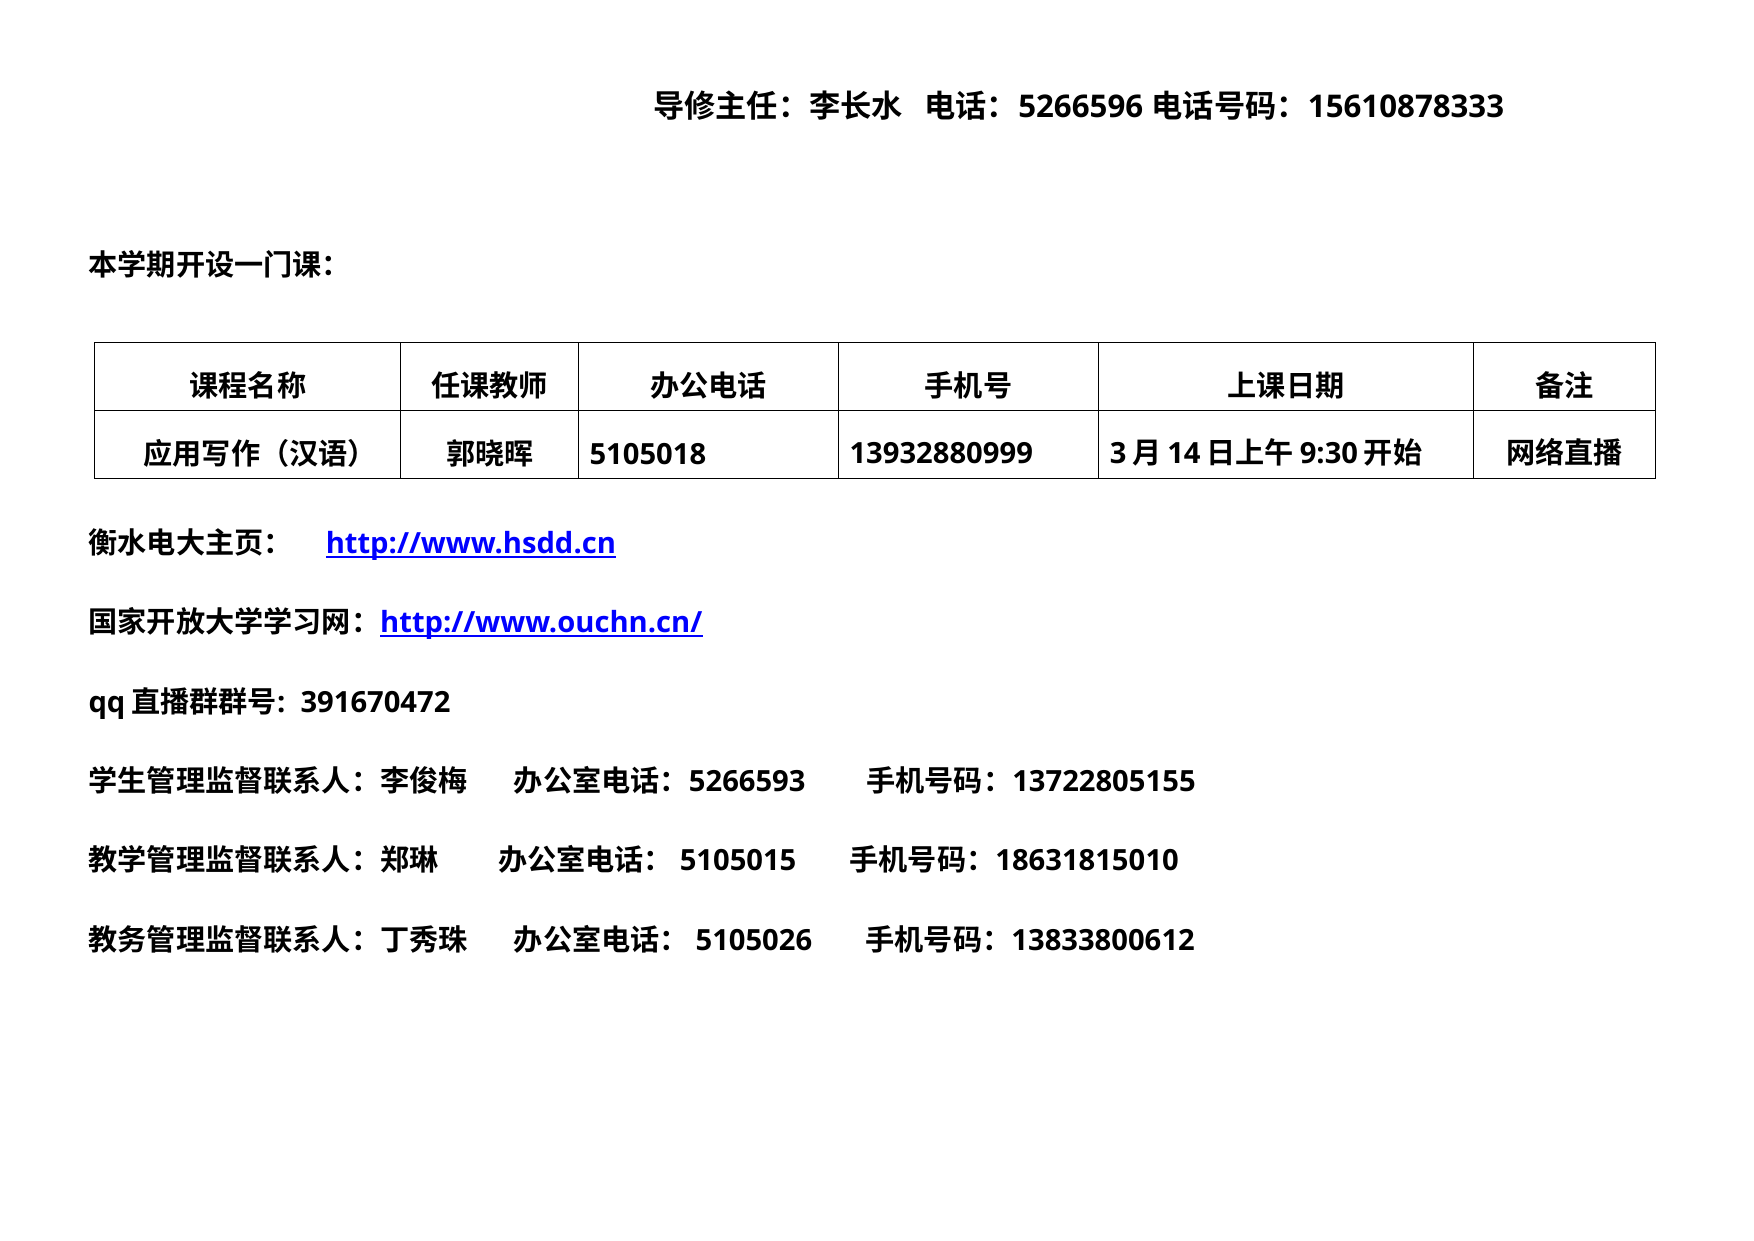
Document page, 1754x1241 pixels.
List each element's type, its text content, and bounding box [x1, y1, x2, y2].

table_header 上课日期 [1099, 343, 1473, 410]
text 导修主任：李长水 电话：5266596 电话号码：15610878333 [88, 64, 1695, 144]
text 衡水电大主页： http://www.hsdd.cn [88, 303, 1695, 580]
table_header 办公电话 [579, 343, 838, 410]
table_header 备注 [1474, 343, 1655, 410]
text 本学期开设一门课： [88, 223, 1695, 303]
table_cell 5105018 [579, 411, 838, 478]
text 教学管理监督联系人：郑琳 办公室电话： 5105015 手机号码：18631815010 [88, 818, 1695, 898]
table_cell 网络直播 [1474, 411, 1655, 478]
table_header 课程名称 [95, 343, 400, 410]
table_cell 郭晓晖 [401, 411, 578, 478]
table_header 任课教师 [401, 343, 578, 410]
text 教务管理监督联系人：丁秀珠 办公室电话： 5105026 手机号码：13833800612 [88, 898, 1695, 977]
text qq直播群群号: 391670472 [88, 660, 1695, 739]
table_cell 3月14日上午9:30开始 [1099, 411, 1473, 478]
table_cell 13932880999 [839, 411, 1098, 478]
text 国家开放大学学习网：http://www.ouchn.cn/ [88, 580, 1695, 660]
table_header 手机号 [839, 343, 1098, 410]
text 学生管理监督联系人：李俊梅 办公室电话：5266593 手机号码：13722805155 [88, 739, 1695, 818]
table_cell 应用写作（汉语） [95, 411, 400, 478]
